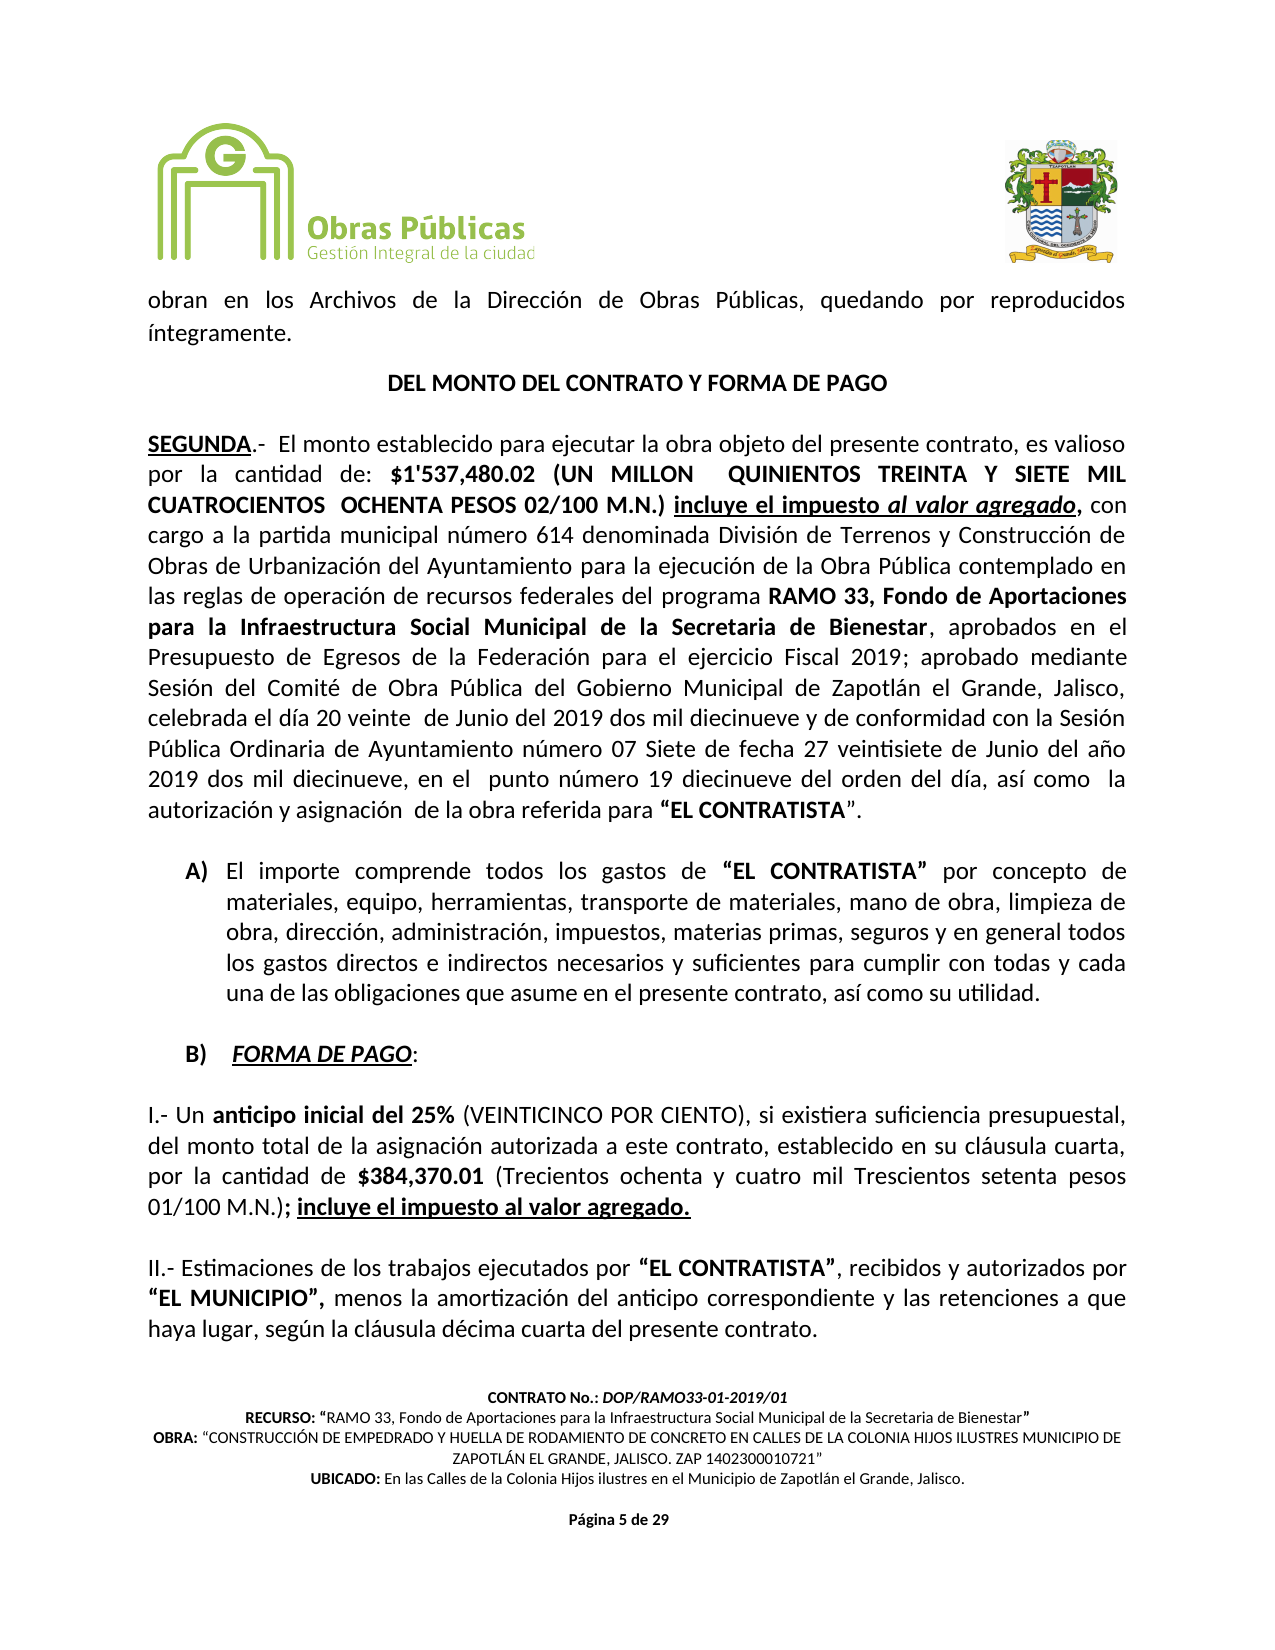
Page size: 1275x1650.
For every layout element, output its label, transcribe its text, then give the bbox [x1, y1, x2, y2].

list El importe comprende todos los gastos de “EL CONTRATISTA” por concepto de materiales, equipo, herramientas, transporte de materiales, mano de obra, limpieza de obra, dirección, administración, impuestos, materias primas, seguros y en general todos los gastos directos e indirectos necesarios y suficientes para cumplir con todas y cada una de las obligaciones que asume en el presente contrato, así como su utilidad. [185, 855, 1127, 1008]
picture [1005, 140, 1118, 263]
text DEL MONTO DEL CONTRATO Y FORMA DE PAGO [148, 367, 1127, 397]
text II.- Estimaciones de los trabajos ejecutados por “EL CONTRATISTA”, recibidos y autorizados por “EL MUNICIPIO”, menos la amortización del anticipo correspondiente y las retenciones a que haya lugar, según la cláusula décima cuarta del presente contrato. [148, 1252, 1127, 1343]
picture [157, 123, 535, 263]
list FORMA DE PAGO: [185, 1038, 1127, 1069]
text I.- Un anticipo inicial del 25% (VEINTICINCO POR CIENTO), si existiera suficiencia presupuestal, del monto total de la asignación autorizada a este contrato, establecido en su cláusula cuarta, por la cantidad de $384,370.01 (Trecientos ochenta y cuatro mil Trescientos setenta pesos 01/100 M.N.); incluye el impuesto al valor agregado. [148, 1099, 1127, 1221]
text SEGUNDA.- El monto establecido para ejecutar la obra objeto del presente contrato, es valioso por la cantidad de: $1'537,480.02 (UN MILLON QUINIENTOS TREINTA Y SIETE MIL CUATROCIENTOS OCHENTA PESOS 02/100 M.N.) incluye el impuesto al valor agregado, con cargo a la partida municipal número 614 denominada División de Terrenos y Construcción de Obras de Urbanización del Ayuntamiento para la ejecución de la Obra Pública contemplado en las reglas de operación de recursos federales del programa RAMO 33, Fondo de Aportaciones para la Infraestructura Social Municipal de la Secretaria de Bienestar, aprobados en el Presupuesto de Egresos de la Federación para el ejercicio Fiscal 2019; aprobado mediante Sesión del Comité de Obra Pública del Gobierno Municipal de Zapotlán el Grande, Jalisco, celebrada el día 20 veinte de Junio del 2019 dos mil diecinueve y de conformidad con la Sesión Pública Ordinaria de Ayuntamiento número 07 Siete de fecha 27 veintisiete de Junio del año 2019 dos mil diecinueve, en el punto número 19 diecinueve del orden del día, así como la autorización y asignación de la obra referida para “EL CONTRATISTA”. [148, 428, 1127, 825]
